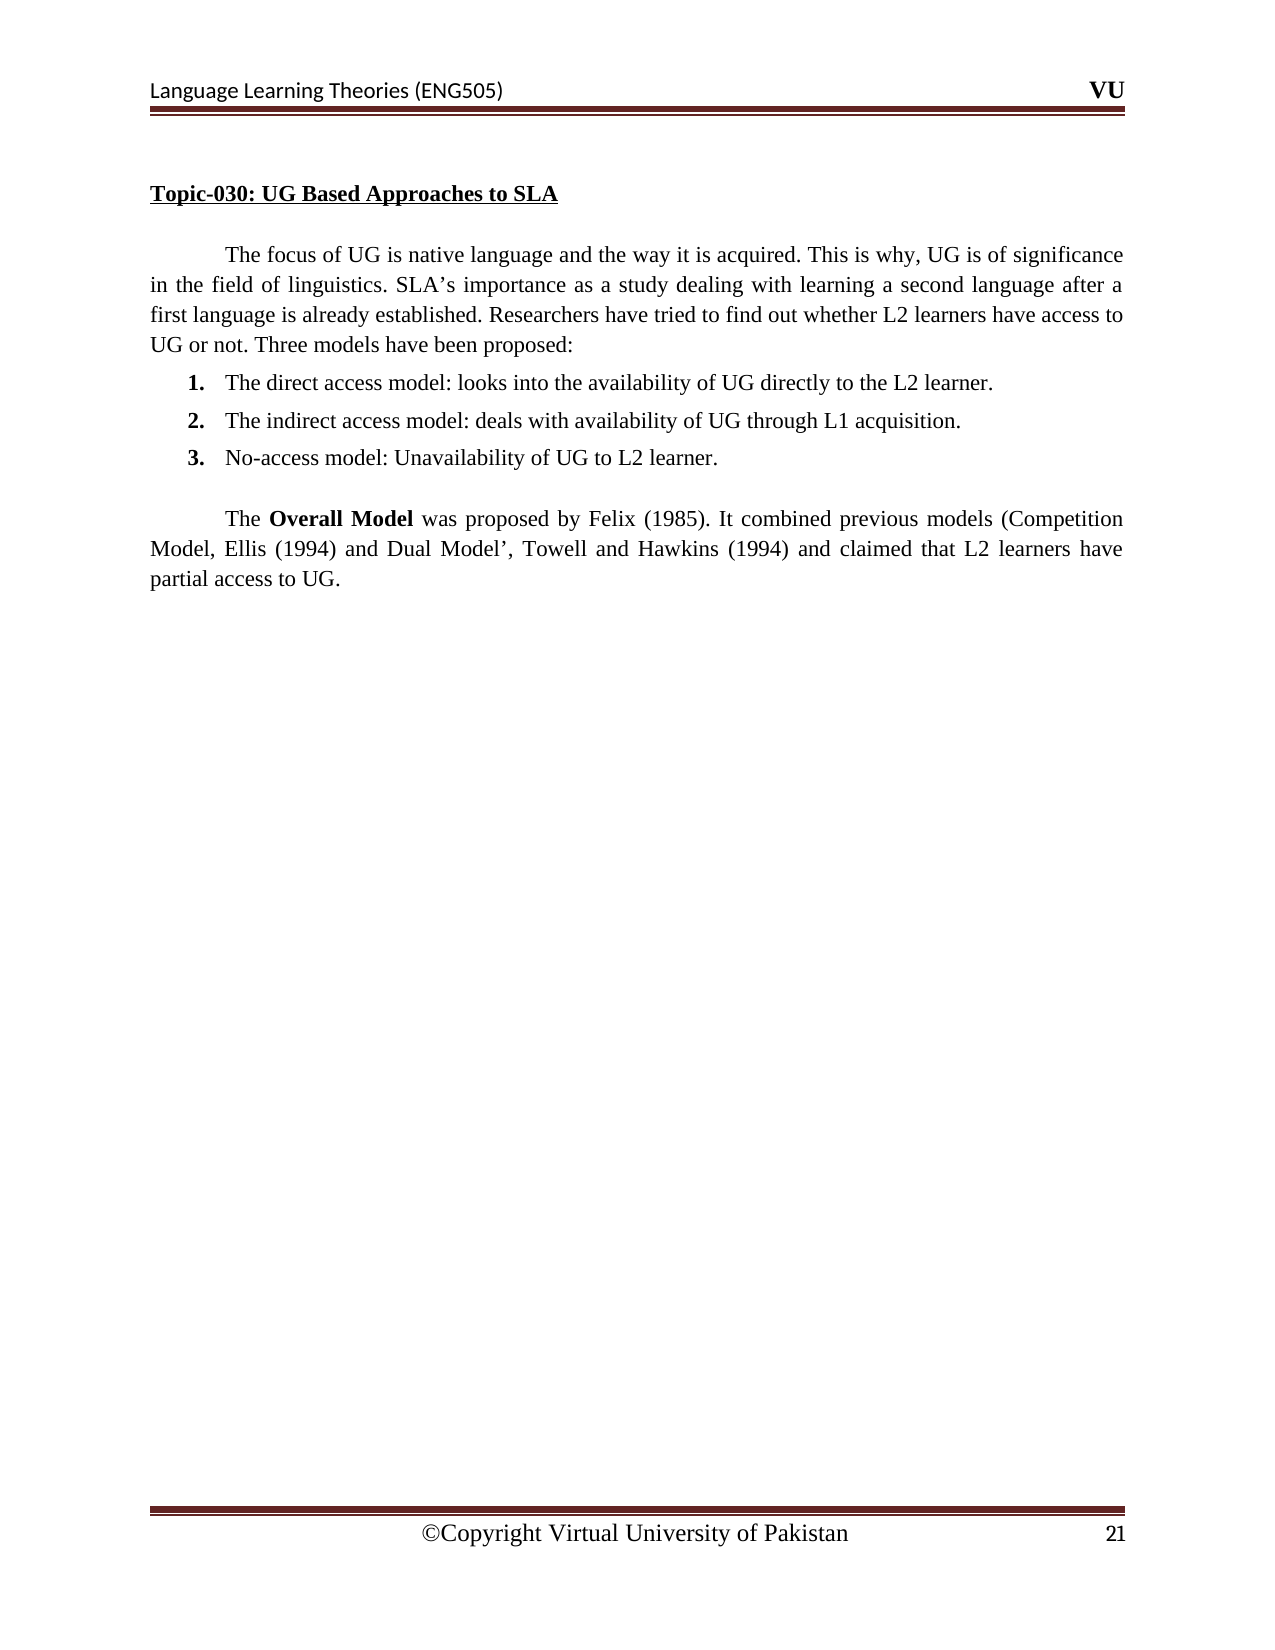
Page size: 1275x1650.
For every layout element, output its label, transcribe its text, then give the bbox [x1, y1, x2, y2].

list The indirect access model: deals with availability of UG through L1 acquisition. [187, 407, 1125, 433]
text The focus of UG is native language and the way it is acquired. This is why, UG is of significance in the field of linguistics. SLA’s importance as a study dealing with learning a second language after a first language is already established. Researchers have tried to find out whether L2 learners have access to UG or not. Three models have been proposed: [150, 241, 1125, 358]
text The Overall Model was proposed by Felix (1985). It combined previous models (Competition Model, Ellis (1994) and Dual Model’, Towell and Hawkins (1994) and claimed that L2 learners have partial access to UG. [150, 505, 1125, 592]
list The direct access model: looks into the availability of UG directly to the L2 learner. [187, 369, 1125, 395]
list No-access model: Unavailability of UG to L2 learner. [187, 444, 1125, 471]
text Topic-030: UG Based Approaches to SLA [150, 180, 1125, 207]
